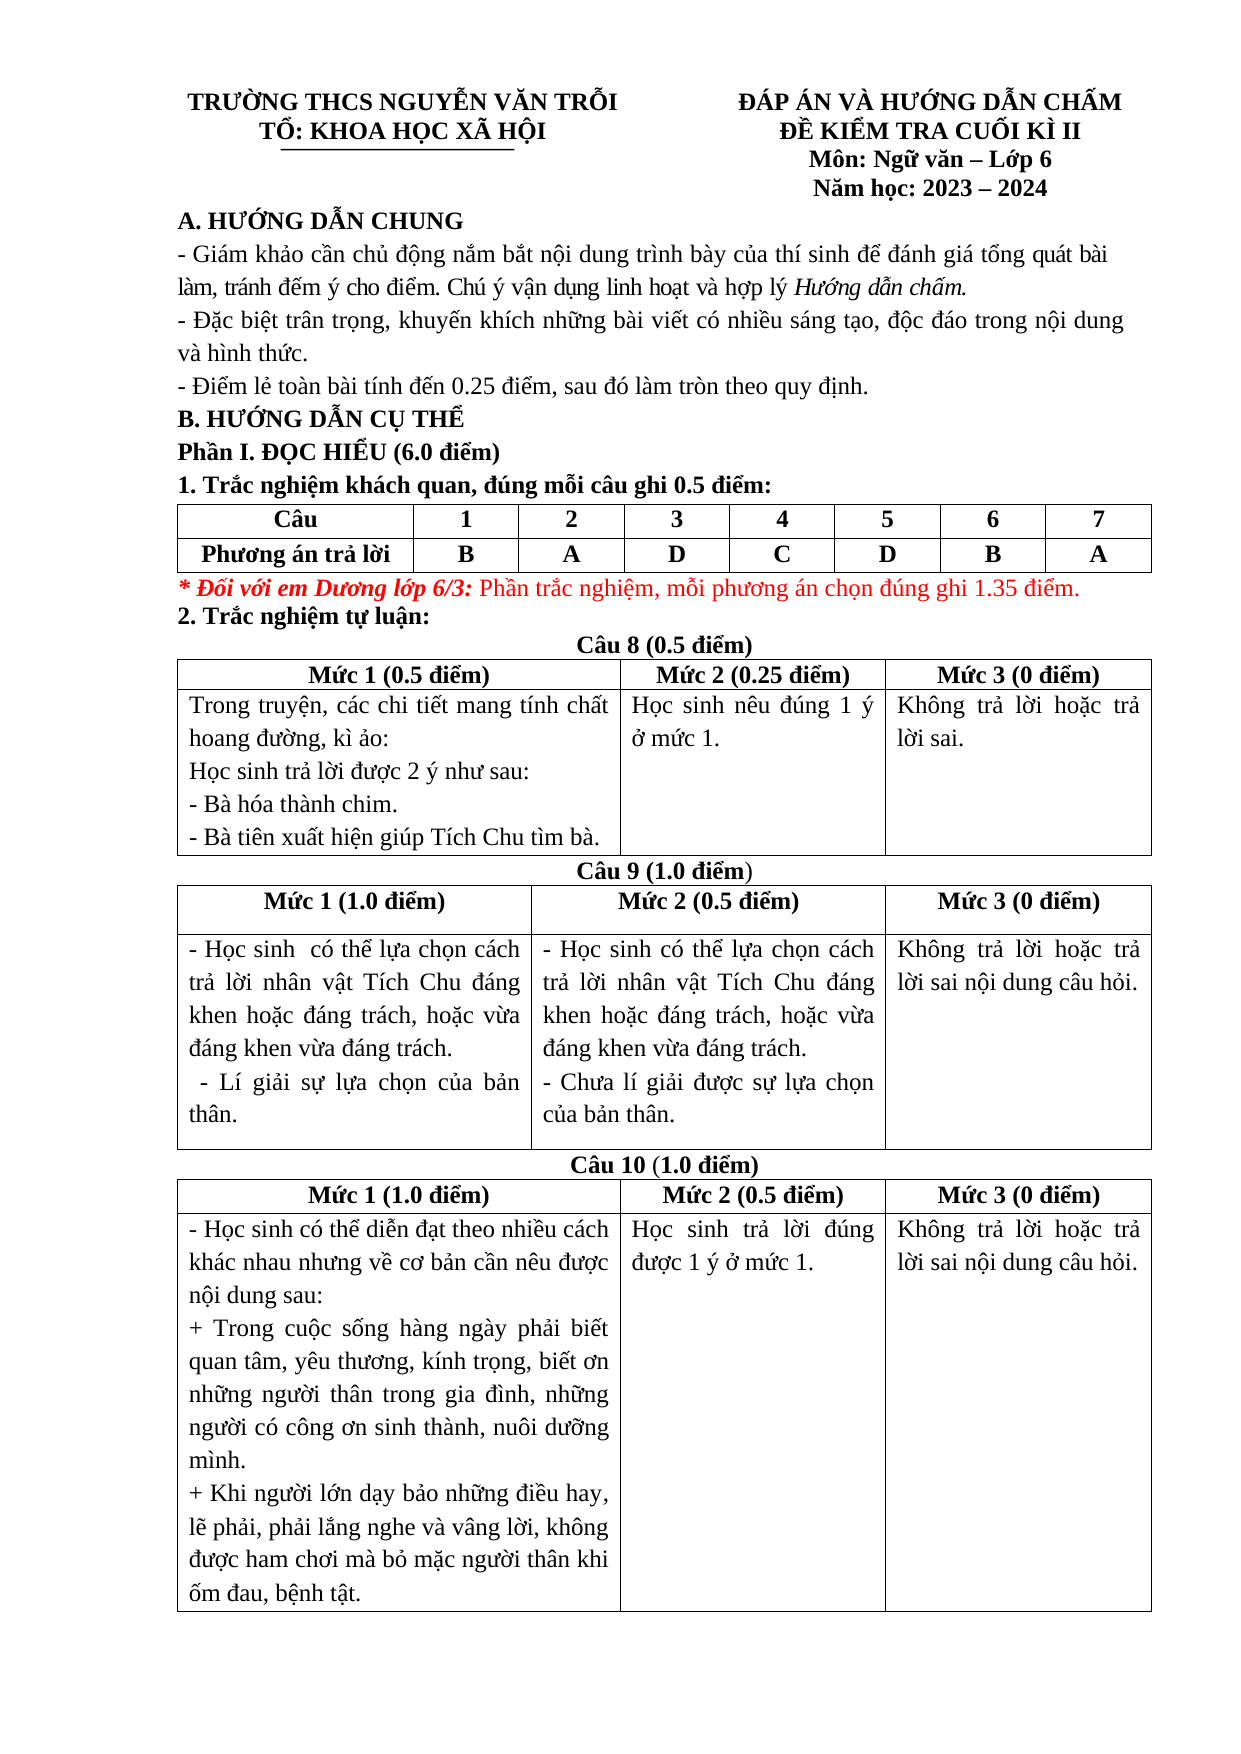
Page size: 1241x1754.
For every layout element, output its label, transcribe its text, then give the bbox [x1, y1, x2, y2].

table_header Mức 3 (0 điểm) [886, 660, 1151, 689]
table_header Mức 1 (1.0 điểm) [178, 1180, 620, 1213]
table_header Mức 3 (0 điểm) [886, 886, 1151, 933]
text - Đặc biệt trân trọng, khuyến khích những bài viết có nhiều sáng tạo, độc đáo trong nội dung và hình thức. [177, 305, 1124, 367]
table_header Mức 2 (0.5 điểm) [532, 886, 885, 933]
table_cell Không trả lời hoặc trả lời sai nội dung câu hỏi. [886, 1214, 1151, 1611]
table_header 5 [835, 505, 940, 538]
table_cell Không trả lời hoặc trả lời sai. [886, 690, 1151, 855]
table_cell Không trả lời hoặc trả lời sai nội dung câu hỏi. [886, 935, 1151, 1149]
table_cell C [730, 539, 834, 572]
text Phần I. ĐỌC HIỂU (6.0 điểm) [177, 437, 1152, 466]
table_cell B [941, 539, 1045, 572]
text A. HƯỚNG DẪN CHUNG [177, 202, 1152, 235]
table_cell Trong truyện, các chi tiết mang tính chất hoang đường, kì ảo: Học sinh trả lời được 2 ý như sau: - Bà hóa thành chim. - Bà tiên xuất hiện giúp Tích Chu tìm bà. [178, 690, 620, 855]
table_header 1 [414, 505, 518, 538]
table_cell - Học sinh có thể diễn đạt theo nhiều cách khác nhau nhưng về cơ bản cần nêu được nội dung sau: + Trong cuộc sống hàng ngày phải biết quan tâm, yêu thương, kính trọng, biết ơn những người thân trong gia đình, những người có công ơn sinh thành, nuôi dưỡng mình. + Khi người lớn dạy bảo những điều hay, lẽ phải, phải lắng nghe và vâng lời, không được ham chơi mà bỏ mặc người thân khi ốm đau, bệnh tật. [178, 1214, 620, 1611]
table_header 6 [941, 505, 1045, 538]
text - Điểm lẻ toàn bài tính đến 0.25 điểm, sau đó làm tròn theo quy định. [177, 371, 1152, 400]
text 1. Trắc nghiệm khách quan, đúng mỗi câu ghi 0.5 điểm: [177, 471, 1152, 499]
text - Giám khảo cần chủ động nắm bắt nội dung trình bày của thí sinh để đánh giá tổng quát bài làm, tránh đếm ý cho điểm. Chú ý vận dụng linh hoạt và hợp lý Hướng dẫn chấm. [177, 239, 1109, 301]
table_cell D [835, 539, 940, 572]
table_header 3 [625, 505, 729, 538]
table_header 4 [730, 505, 834, 538]
table_cell Học sinh nêu đúng 1 ý ở mức 1. [621, 690, 885, 855]
table_cell - Học sinh có thể lựa chọn cách trả lời nhân vật Tích Chu đáng khen hoặc đáng trách, hoặc vừa đáng khen vừa đáng trách. - Chưa lí giải được sự lựa chọn của bản thân. [532, 935, 885, 1149]
table_header Mức 2 (0.5 điểm) [621, 1180, 885, 1213]
text B. HƯỚNG DẪN CỤ THỂ [177, 404, 1152, 433]
table_header Mức 1 (0.5 điểm) [178, 660, 620, 689]
text 2. Trắc nghiệm tự luận: [177, 601, 1152, 630]
table_cell - Học sinh có thể lựa chọn cách trả lời nhân vật Tích Chu đáng khen hoặc đáng trách, hoặc vừa đáng khen vừa đáng trách. - Lí giải sự lựa chọn của bản thân. [178, 935, 531, 1149]
text Câu 9 (1.0 điểm) [177, 856, 1152, 885]
table_header ĐÁP ÁN VÀ HƯỚNG DẪN CHẤM ĐỀ KIỂM TRA CUỐI KÌ II Môn: Ngữ văn – Lớp 6 Năm học: 2023 – 2024 [668, 87, 1192, 202]
table_header Mức 2 (0.25 điểm) [621, 660, 885, 689]
table_header TRƯỜNG THCS NGUYỄN VĂN TRỖI TỔ: KHOA HỌC XÃ HỘI [137, 87, 668, 202]
table_header 7 [1046, 505, 1151, 538]
table_header Mức 3 (0 điểm) [886, 1180, 1151, 1213]
table_cell A [519, 539, 624, 572]
table_cell D [625, 539, 729, 572]
text Câu 8 (0.5 điểm) [177, 630, 1152, 659]
table_cell B [414, 539, 518, 572]
text * Đối với em Dương lớp 6/3: Phần trắc nghiệm, mỗi phương án chọn đúng ghi 1.35 điểm. [177, 573, 1152, 601]
table_header 2 [519, 505, 624, 538]
text Câu 10 (1.0 điểm) [177, 1150, 1152, 1179]
table_cell Phương án trả lời [178, 539, 413, 572]
table_cell Học sinh trả lời đúng được 1 ý ở mức 1. [621, 1214, 885, 1611]
table_header Mức 1 (1.0 điểm) [178, 886, 531, 933]
table_header Câu [178, 505, 413, 538]
table_cell A [1046, 539, 1151, 572]
